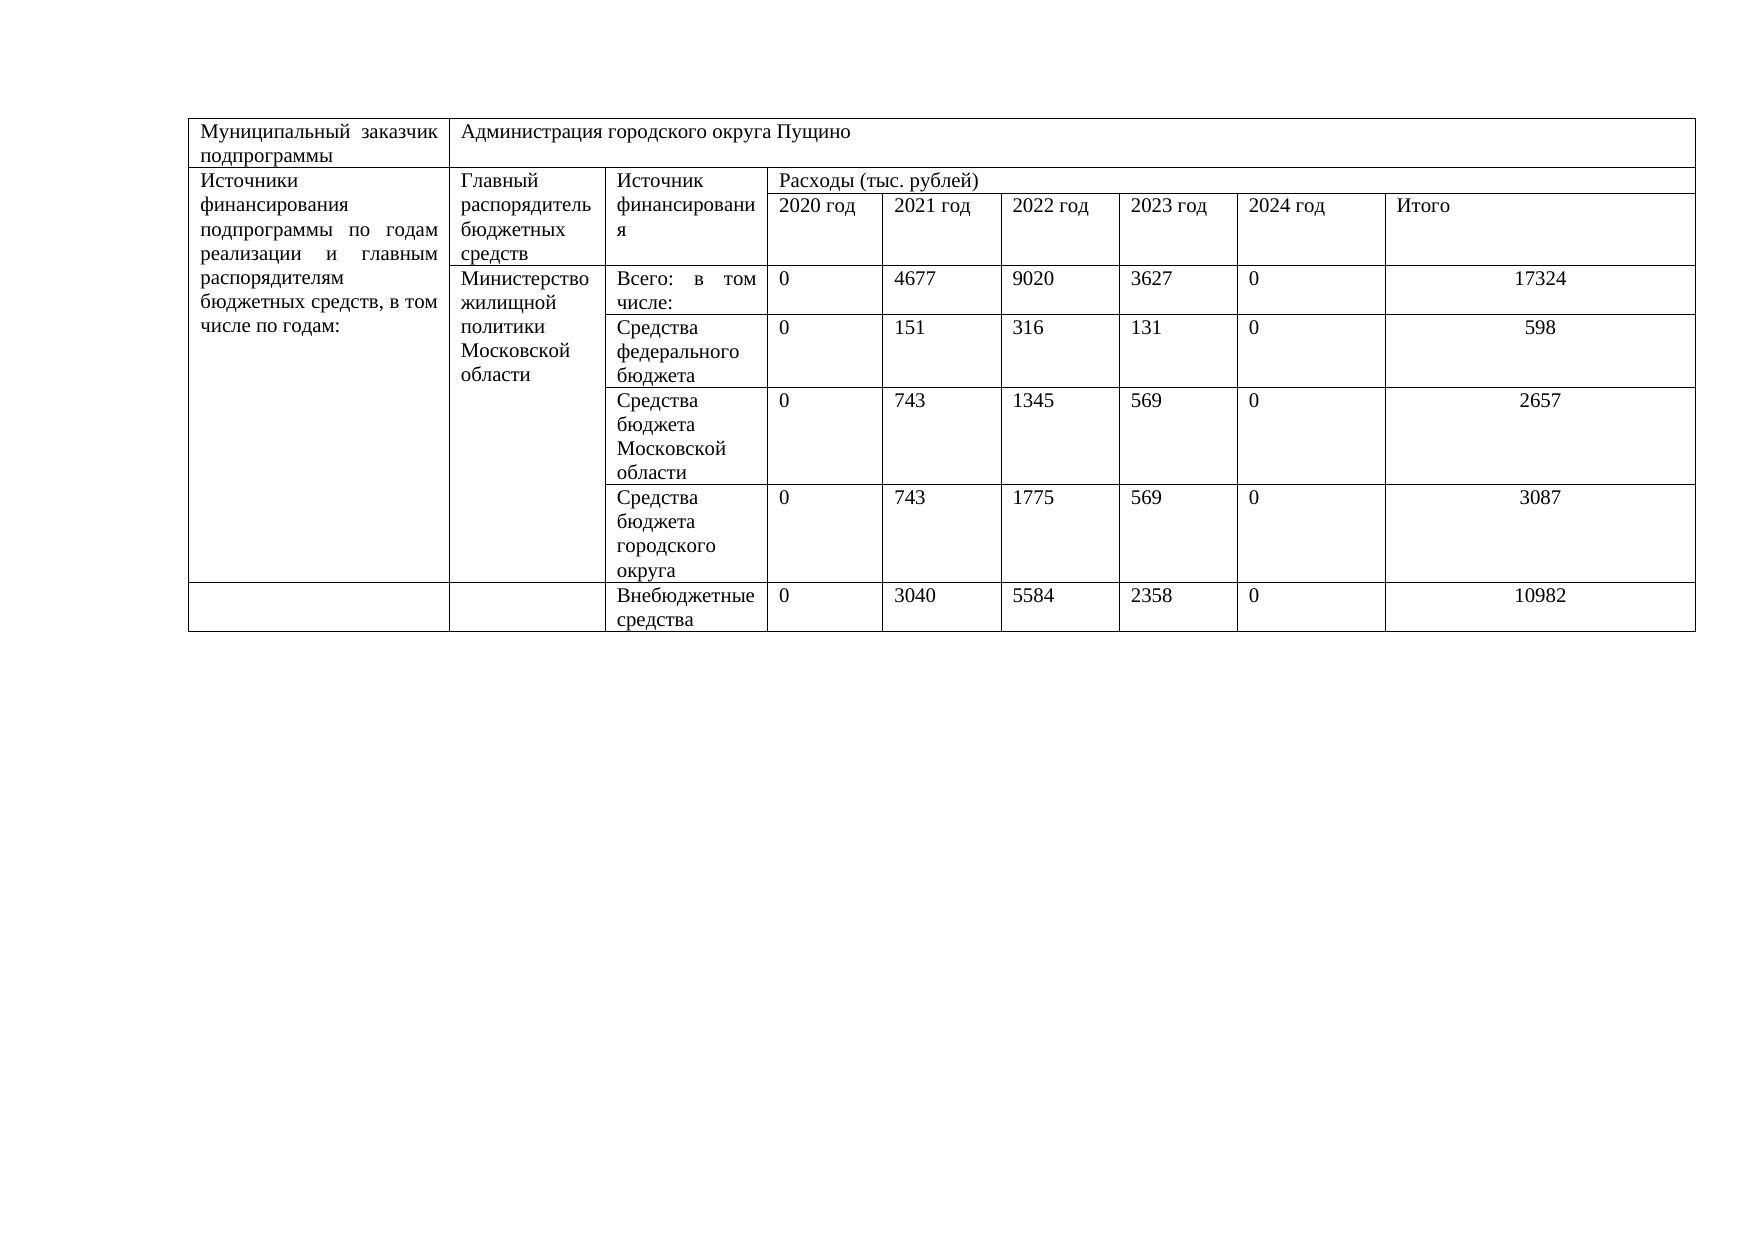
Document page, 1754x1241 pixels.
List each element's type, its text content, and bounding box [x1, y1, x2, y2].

table_cell 0 [1238, 583, 1385, 631]
table_cell 0 [768, 583, 882, 631]
table_cell 0 [768, 315, 882, 387]
table_cell 0 [1238, 266, 1385, 314]
table_cell 0 [768, 266, 882, 314]
table_cell Итого [1386, 194, 1695, 264]
table_cell Главный распорядитель бюджетных средств [450, 168, 605, 264]
table_cell Средства бюджета Московской области [606, 388, 767, 484]
table_cell 569 [1120, 485, 1237, 582]
table_cell 2358 [1120, 583, 1237, 631]
table_cell 17324 [1386, 266, 1695, 314]
table_cell 0 [1238, 485, 1385, 582]
table_cell 2024 год [1238, 194, 1385, 264]
table_cell 0 [1238, 388, 1385, 484]
table_cell 3040 [883, 583, 1001, 631]
table_cell 151 [883, 315, 1001, 387]
table_cell 0 [768, 388, 882, 484]
table_cell 2022 год [1002, 194, 1119, 264]
table_cell 3627 [1120, 266, 1237, 314]
table_cell 2021 год [883, 194, 1001, 264]
table_cell 5584 [1002, 583, 1119, 631]
table_cell Средства бюджета городского округа [606, 485, 767, 582]
table_cell 743 [883, 388, 1001, 484]
table_cell 598 [1386, 315, 1695, 387]
table_cell 1345 [1002, 388, 1119, 484]
table_cell Всего: в том числе: [606, 266, 767, 314]
table_header Администрация городского округа Пущино [450, 119, 1695, 167]
table_cell 3087 [1386, 485, 1695, 582]
table_cell 131 [1120, 315, 1237, 387]
table_cell [189, 583, 449, 631]
table_cell 2657 [1386, 388, 1695, 484]
table_cell 1775 [1002, 485, 1119, 582]
table_cell 316 [1002, 315, 1119, 387]
table_cell 2020 год [768, 194, 882, 264]
table_header Муниципальный заказчик подпрограммы [189, 119, 449, 167]
table_cell 0 [1238, 315, 1385, 387]
table_cell Источник финансирования [606, 168, 767, 264]
table_cell 569 [1120, 388, 1237, 484]
table_cell Источники финансирования подпрограммы по годам реализации и главным распорядителям бюджетных средств, в том числе по годам: [189, 168, 449, 582]
table_cell 0 [768, 485, 882, 582]
table_cell Внебюджетные средства [606, 583, 767, 631]
table_cell Средства федерального бюджета [606, 315, 767, 387]
table_cell Министерство жилищной политики Московской области [450, 266, 605, 582]
table_cell 2023 год [1120, 194, 1237, 264]
table_cell 743 [883, 485, 1001, 582]
table_cell Расходы (тыс. рублей) [768, 168, 1695, 192]
table_cell [450, 583, 605, 631]
table_cell 9020 [1002, 266, 1119, 314]
table_cell 4677 [883, 266, 1001, 314]
table_cell 10982 [1386, 583, 1695, 631]
